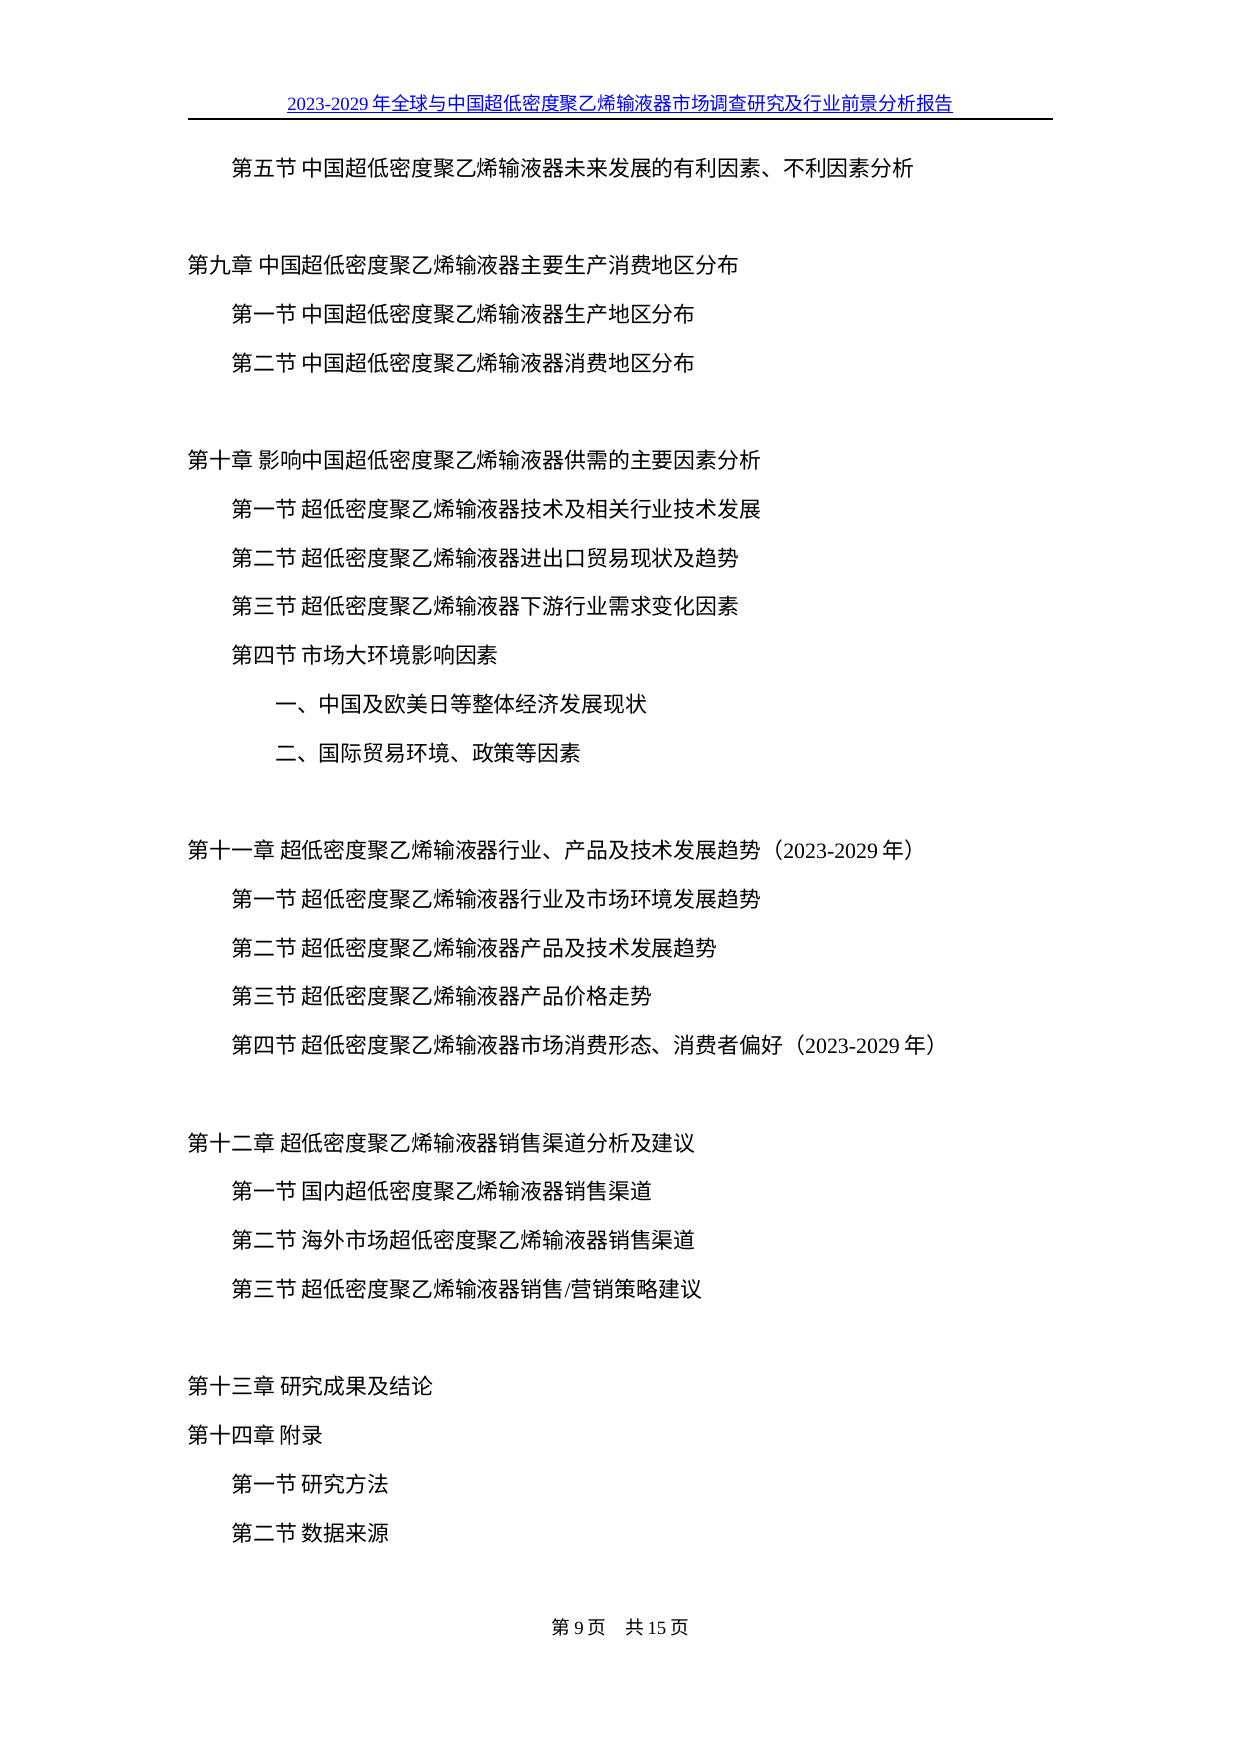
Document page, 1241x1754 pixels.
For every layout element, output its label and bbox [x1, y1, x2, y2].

text [187, 150, 1053, 1548]
